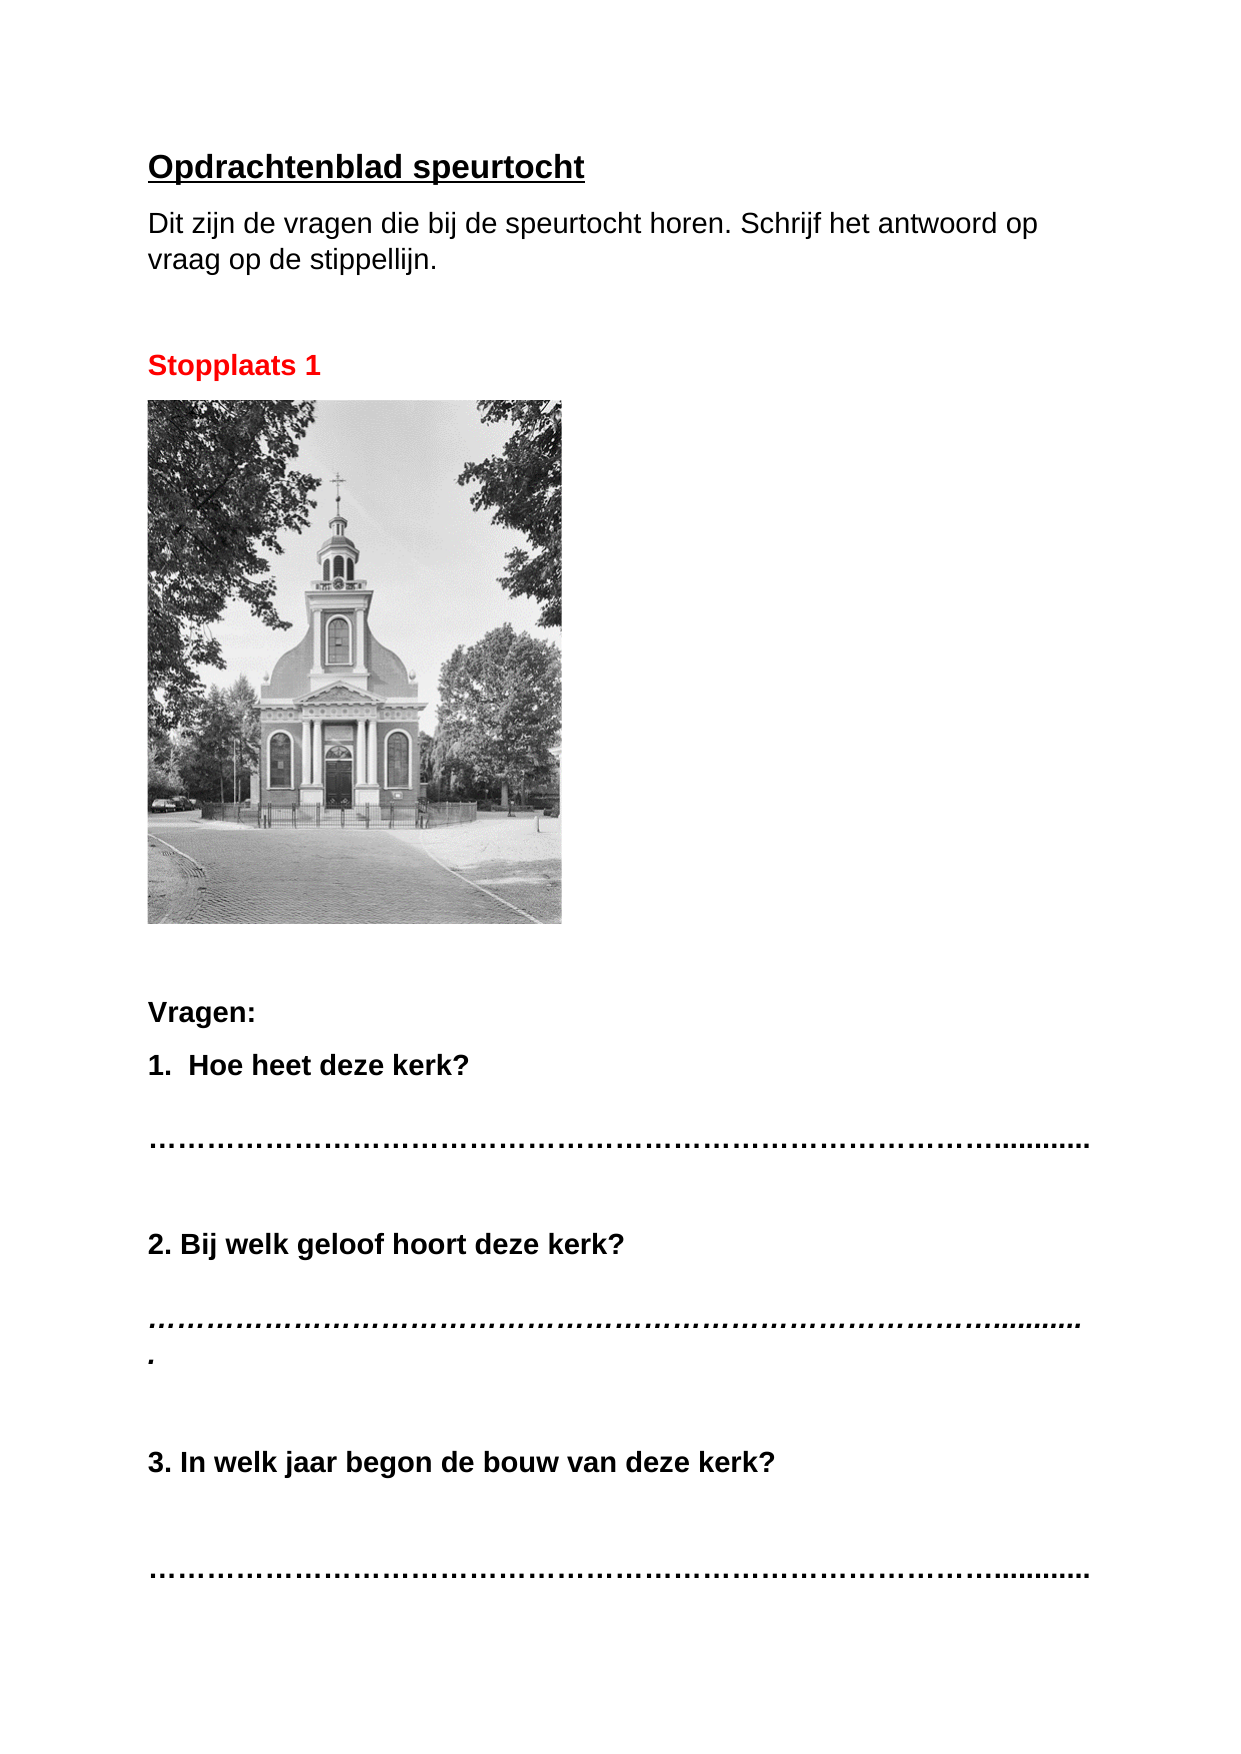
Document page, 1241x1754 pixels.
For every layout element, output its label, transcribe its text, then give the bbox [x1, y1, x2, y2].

text 3. In welk jaar begon de bouw van deze kerk? [148, 1445, 1093, 1479]
text 1. Hoe heet deze kerk? [148, 1048, 1093, 1081]
text Dit zijn de vragen die bij de speurtocht horen. Schrijf het antwoord op vraag op de stippellijn. [148, 206, 1093, 275]
text Vragen: [148, 995, 1093, 1028]
picture [147, 400, 562, 924]
text ……………………………………………………………………………............ [148, 1121, 1093, 1155]
text Stopplaats 1 [148, 347, 1093, 381]
text 2. Bij welk geloof hoort deze kerk? [148, 1227, 1093, 1261]
text ……………………………………………………………………………............ [148, 1301, 1093, 1370]
text Opdrachtenblad speurtocht [148, 148, 1093, 186]
text ……………………………………………………………………………............ [148, 1551, 1093, 1584]
